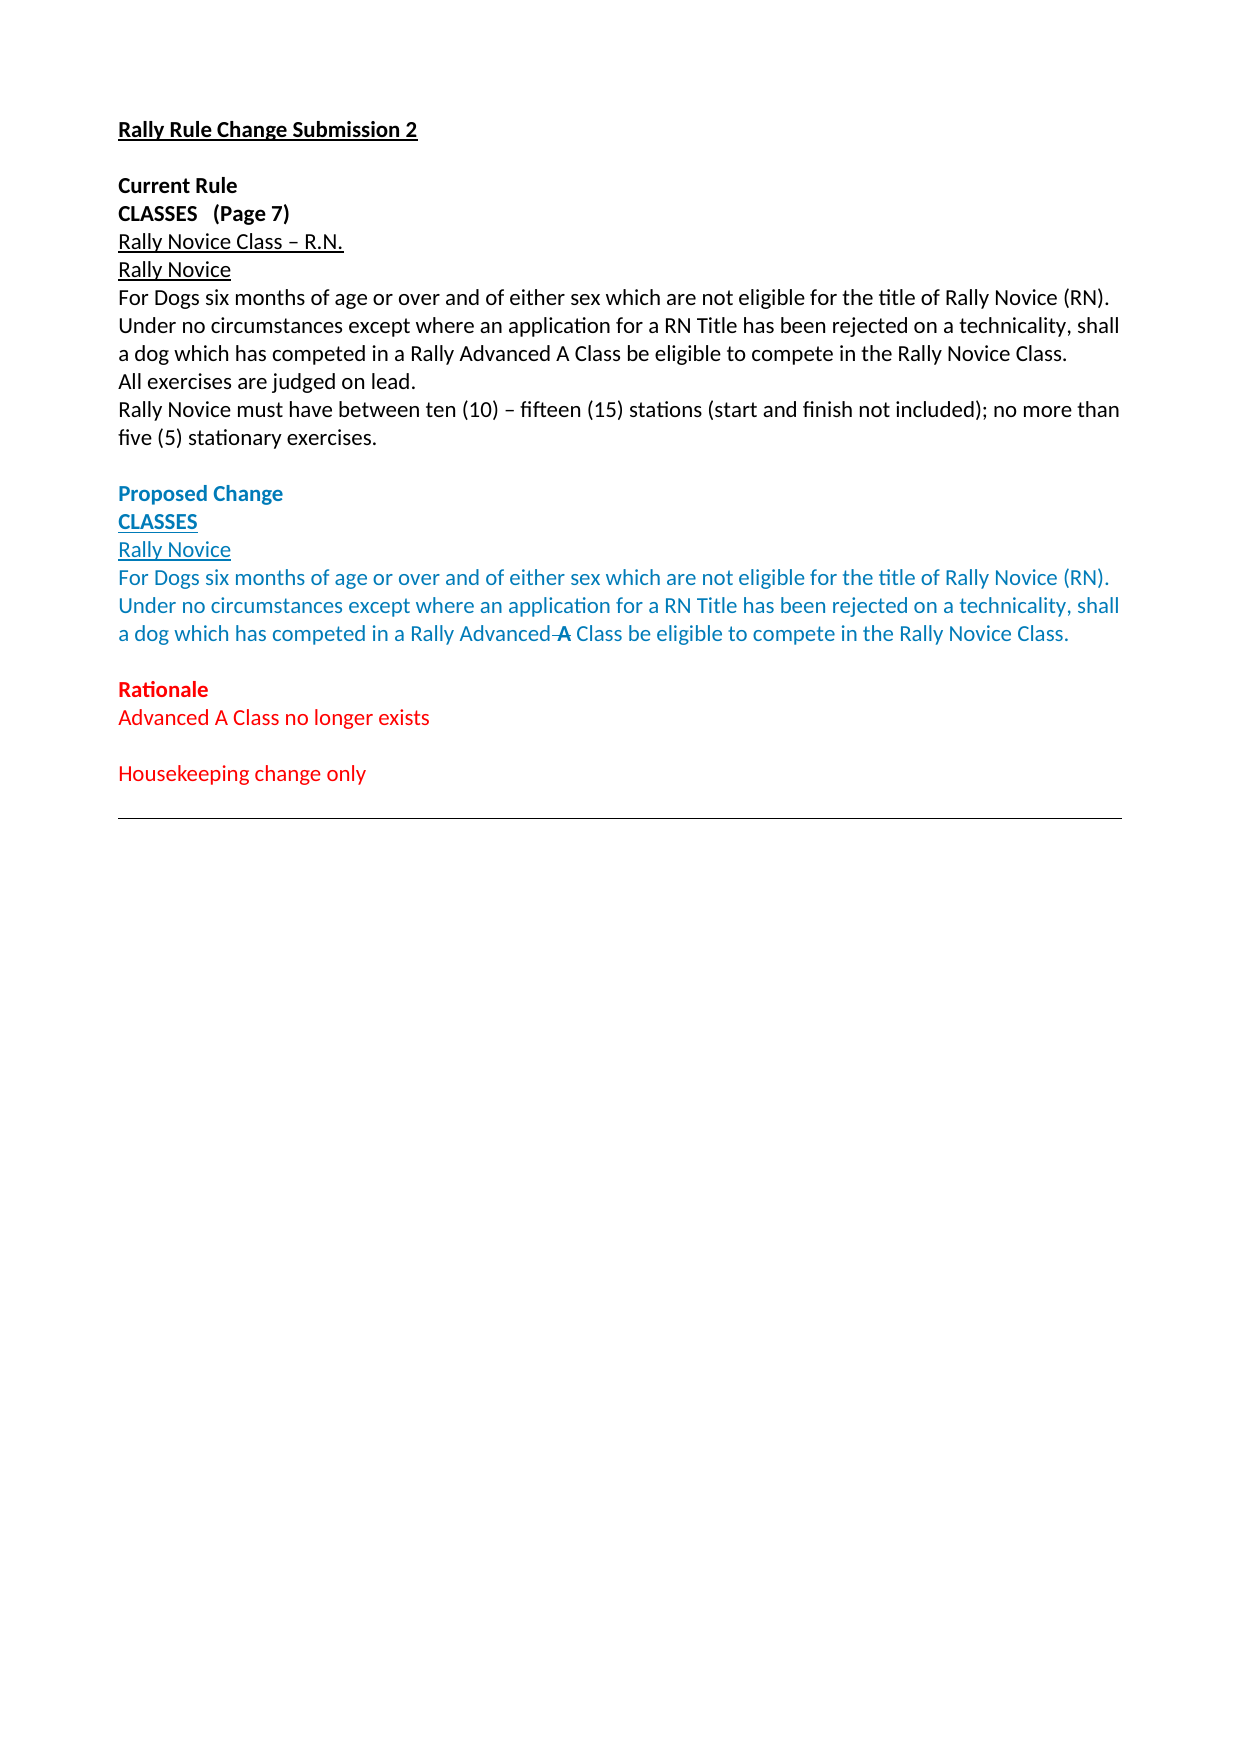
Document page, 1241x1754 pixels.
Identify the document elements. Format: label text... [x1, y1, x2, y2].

text For Dogs six months of age or over and of either sex which are not eligible for the title of Rally Novice (RN). Under no circumstances except where an application for a RN Title has been rejected on a technicality, shall a dog which has competed in a Rally Advanced A Class be eligible to compete in the Rally Novice Class. [118, 563, 1122, 647]
text Rationale [118, 676, 1122, 703]
text Rally Novice Class – R.N. [118, 227, 1122, 255]
text All exercises are judged on lead. [118, 367, 1122, 395]
text Rally Novice [118, 255, 1122, 283]
text CLASSES (Page 7) [118, 199, 1122, 227]
text Current Rule [118, 171, 1122, 199]
text Rally Novice [118, 535, 1122, 563]
text CLASSES [118, 507, 1122, 535]
text Rally Novice must have between ten (10) – fifteen (15) stations (start and finish not included); no more than five (5) stationary exercises. [118, 395, 1122, 451]
text For Dogs six months of age or over and of either sex which are not eligible for the title of Rally Novice (RN). Under no circumstances except where an application for a RN Title has been rejected on a technicality, shall a dog which has competed in a Rally Advanced A Class be eligible to compete in the Rally Novice Class. [118, 283, 1122, 367]
text Proposed Change [118, 479, 1122, 507]
text Rally Rule Change Submission 2 [118, 115, 1122, 143]
text Housekeeping change only [118, 759, 1122, 788]
text Advanced A Class no longer exists [118, 703, 1122, 732]
